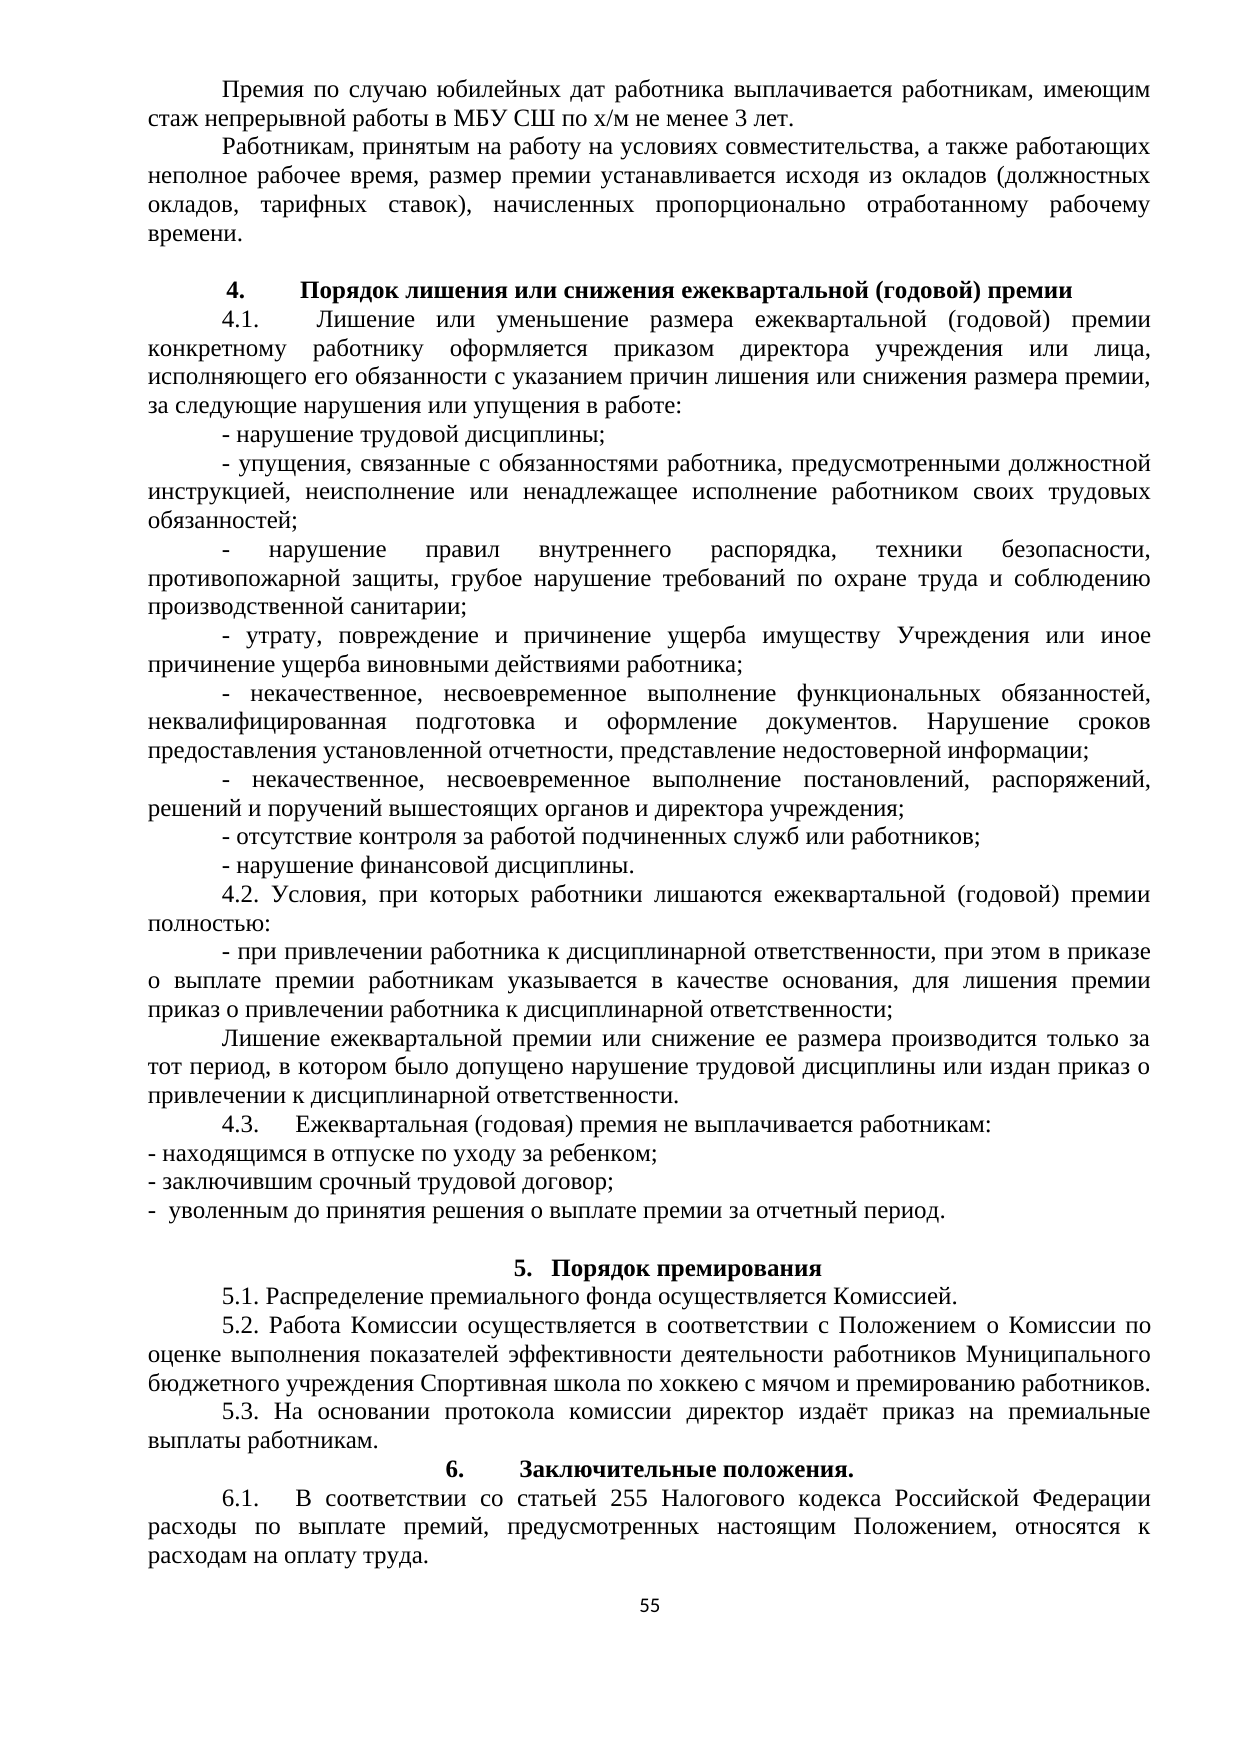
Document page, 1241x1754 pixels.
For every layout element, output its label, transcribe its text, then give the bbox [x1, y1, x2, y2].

list Лишение или уменьшение размера ежеквартальной (годовой) премии конкретному работнику оформляется приказом директора учреждения или лица, исполняющего его обязанности с указанием причин лишения или снижения размера премии, за следующие нарушения или упущения в работе: [148, 304, 1152, 419]
text - нарушение трудовой дисциплины; [148, 419, 1152, 448]
list Премия по случаю юбилейных дат работника выплачивается работникам, имеющим стаж непрерывной работы в МБУ СШ по х/м не менее 3 лет. [148, 74, 1152, 131]
text 5.1. Распределение премиального фонда осуществляется Комиссией. [148, 1281, 1152, 1310]
text Работникам, принятым на работу на условиях совместительства, а также работающих неполное рабочее время, размер премии устанавливается исходя из окладов (должностных окладов, тарифных ставок), начисленных пропорционально отработанному рабочему времени. [148, 131, 1152, 246]
text - уволенным до принятия решения о выплате премии за отчетный период. [148, 1195, 1152, 1224]
text - заключившим срочный трудовой договор; [148, 1166, 1152, 1195]
text - нарушение правил внутреннего распорядка, техники безопасности, противопожарной защиты, грубое нарушение требований по охране труда и соблюдению производственной санитарии; [148, 534, 1152, 620]
text - при привлечении работника к дисциплинарной ответственности, при этом в приказе о выплате премии работникам указывается в качестве основания, для лишения премии приказ о привлечении работника к дисциплинарной ответственности; [148, 936, 1152, 1023]
list Порядок лишения или снижения ежеквартальной (годовой) премии [148, 275, 1152, 304]
list Ежеквартальная (годовая) премия не выплачивается работникам: [148, 1109, 1152, 1138]
text 5.2. Работа Комиссии осуществляется в соответствии с Положением о Комиссии по оценке выполнения показателей эффективности деятельности работников Муниципального бюджетного учреждения Спортивная школа по хоккею с мячом и премированию работников. [148, 1310, 1152, 1396]
text - находящимся в отпуске по уходу за ребенком; [148, 1138, 1152, 1166]
text - некачественное, несвоевременное выполнение постановлений, распоряжений, решений и поручений вышестоящих органов и директора учреждения; [148, 764, 1152, 821]
text Лишение ежеквартальной премии или снижение ее размера производится только за тот период, в котором было допущено нарушение трудовой дисциплины или издан приказ о привлечении к дисциплинарной ответственности. [148, 1023, 1152, 1109]
list В соответствии со статьей 255 Налогового кодекса Российской Федерации расходы по выплате премий, предусмотренных настоящим Положением, относятся к расходам на оплату труда. [148, 1483, 1152, 1569]
text - отсутствие контроля за работой подчиненных служб или работников; [148, 821, 1152, 850]
text - некачественное, несвоевременное выполнение функциональных обязанностей, неквалифицированная подготовка и оформление документов. Нарушение сроков предоставления установленной отчетности, представление недостоверной информации; [148, 678, 1152, 764]
text 4.2. Условия, при которых работники лишаются ежеквартальной (годовой) премии полностью: [148, 879, 1152, 936]
text - нарушение финансовой дисциплины. [148, 850, 1152, 879]
text - упущения, связанные с обязанностями работника, предусмотренными должностной инструкцией, неисполнение или ненадлежащее исполнение работником своих трудовых обязанностей; [148, 448, 1152, 534]
text - утрату, повреждение и причинение ущерба имуществу Учреждения или иное причинение ущерба виновными действиями работника; [148, 620, 1152, 678]
list Порядок премирования [148, 1253, 1152, 1281]
text 5.3. На основании протокола комиссии директор издаёт приказ на премиальные выплаты работникам. [148, 1396, 1152, 1454]
list Заключительные положения. [148, 1454, 1152, 1483]
